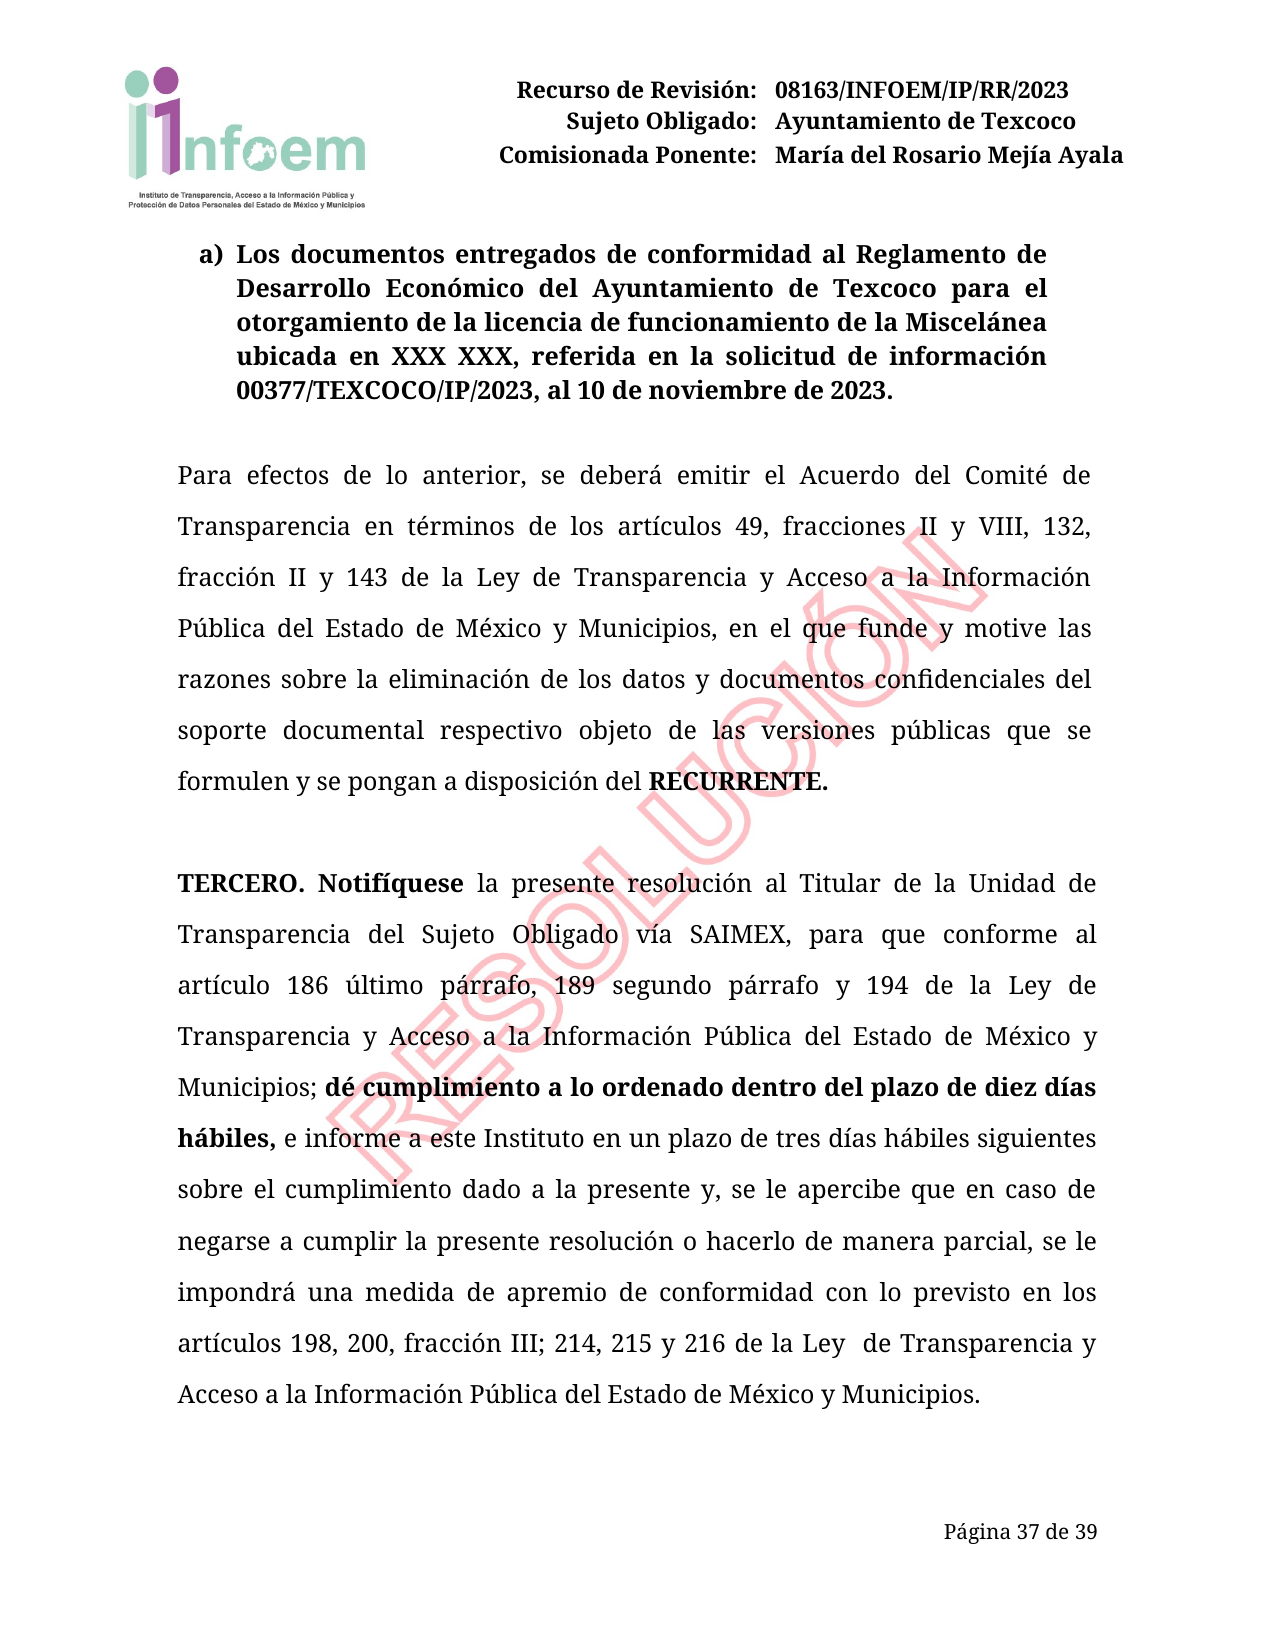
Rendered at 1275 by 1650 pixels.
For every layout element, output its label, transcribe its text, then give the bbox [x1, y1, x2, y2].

picture [5, 6, 1275, 1650]
text Para efectos de lo anterior, se deberá emitir el Acuerdo del Comité de Transparencia en términos de los artículos 49, fracciones II y VIII, 132, fracción II y 143 de la Ley de Transparencia y Acceso a la Información Pública del Estado de México y Municipios, en el que funde y motive las razones sobre la eliminación de los datos y documentos confidenciales del soporte documental respectivo objeto de las versiones públicas que se formulen y se pongan a disposición del RECURRENTE. [177, 458, 1093, 798]
list Los documentos entregados de conformidad al Reglamento de Desarrollo Económico del Ayuntamiento de Texcoco para el otorgamiento de la licencia de funcionamiento de la Miscelánea ubicada en XXX XXX, referida en la solicitud de información 00377/TEXCOCO/IP/2023, al 10 de noviembre de 2023. [199, 236, 1048, 407]
text TERCERO. Notifíquese la presente resolución al Titular de la Unidad de Transparencia del Sujeto Obligado vía SAIMEX, para que conforme al artículo 186 último párrafo, 189 segundo párrafo y 194 de la Ley de Transparencia y Acceso a la Información Pública del Estado de México y Municipios; dé cumplimiento a lo ordenado dentro del plazo de diez días hábiles, e informe a este Instituto en un plazo de tres días hábiles siguientes sobre el cumplimiento dado a la presente y, se le apercibe que en caso de negarse a cumplir la presente resolución o hacerlo de manera parcial, se le impondrá una medida de apremio de conformidad con lo previsto en los artículos 198, 200, fracción III; 214, 215 y 216 de la Ley de Transparencia y Acceso a la Información Pública del Estado de México y Municipios. [177, 866, 1098, 1410]
